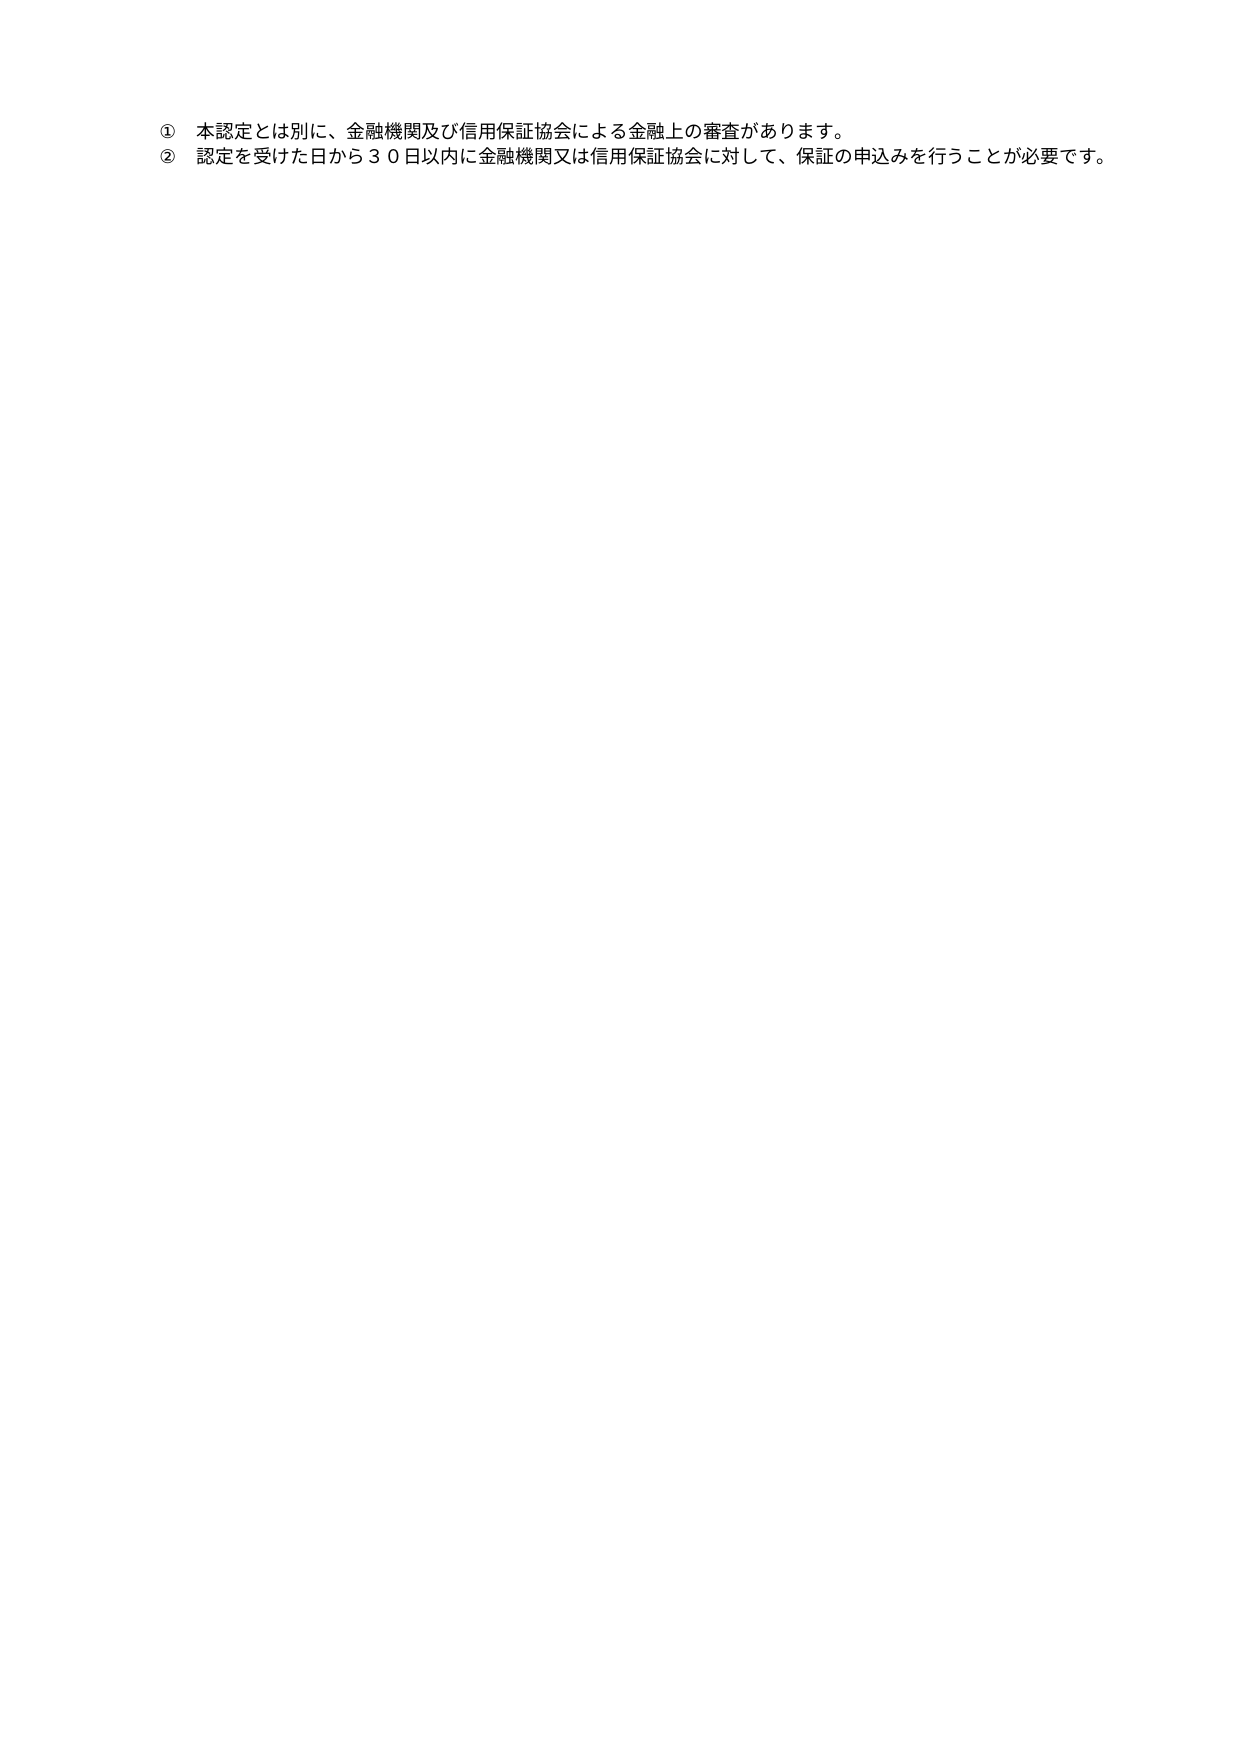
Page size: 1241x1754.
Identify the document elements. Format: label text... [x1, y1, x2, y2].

list 本認定とは別に、金融機関及び信用保証協会による金融上の審査があります。 [159, 118, 1122, 143]
list 認定を受けた日から３０日以内に金融機関又は信用保証協会に対して、保証の申込みを行うことが必要です。 [159, 143, 1122, 168]
